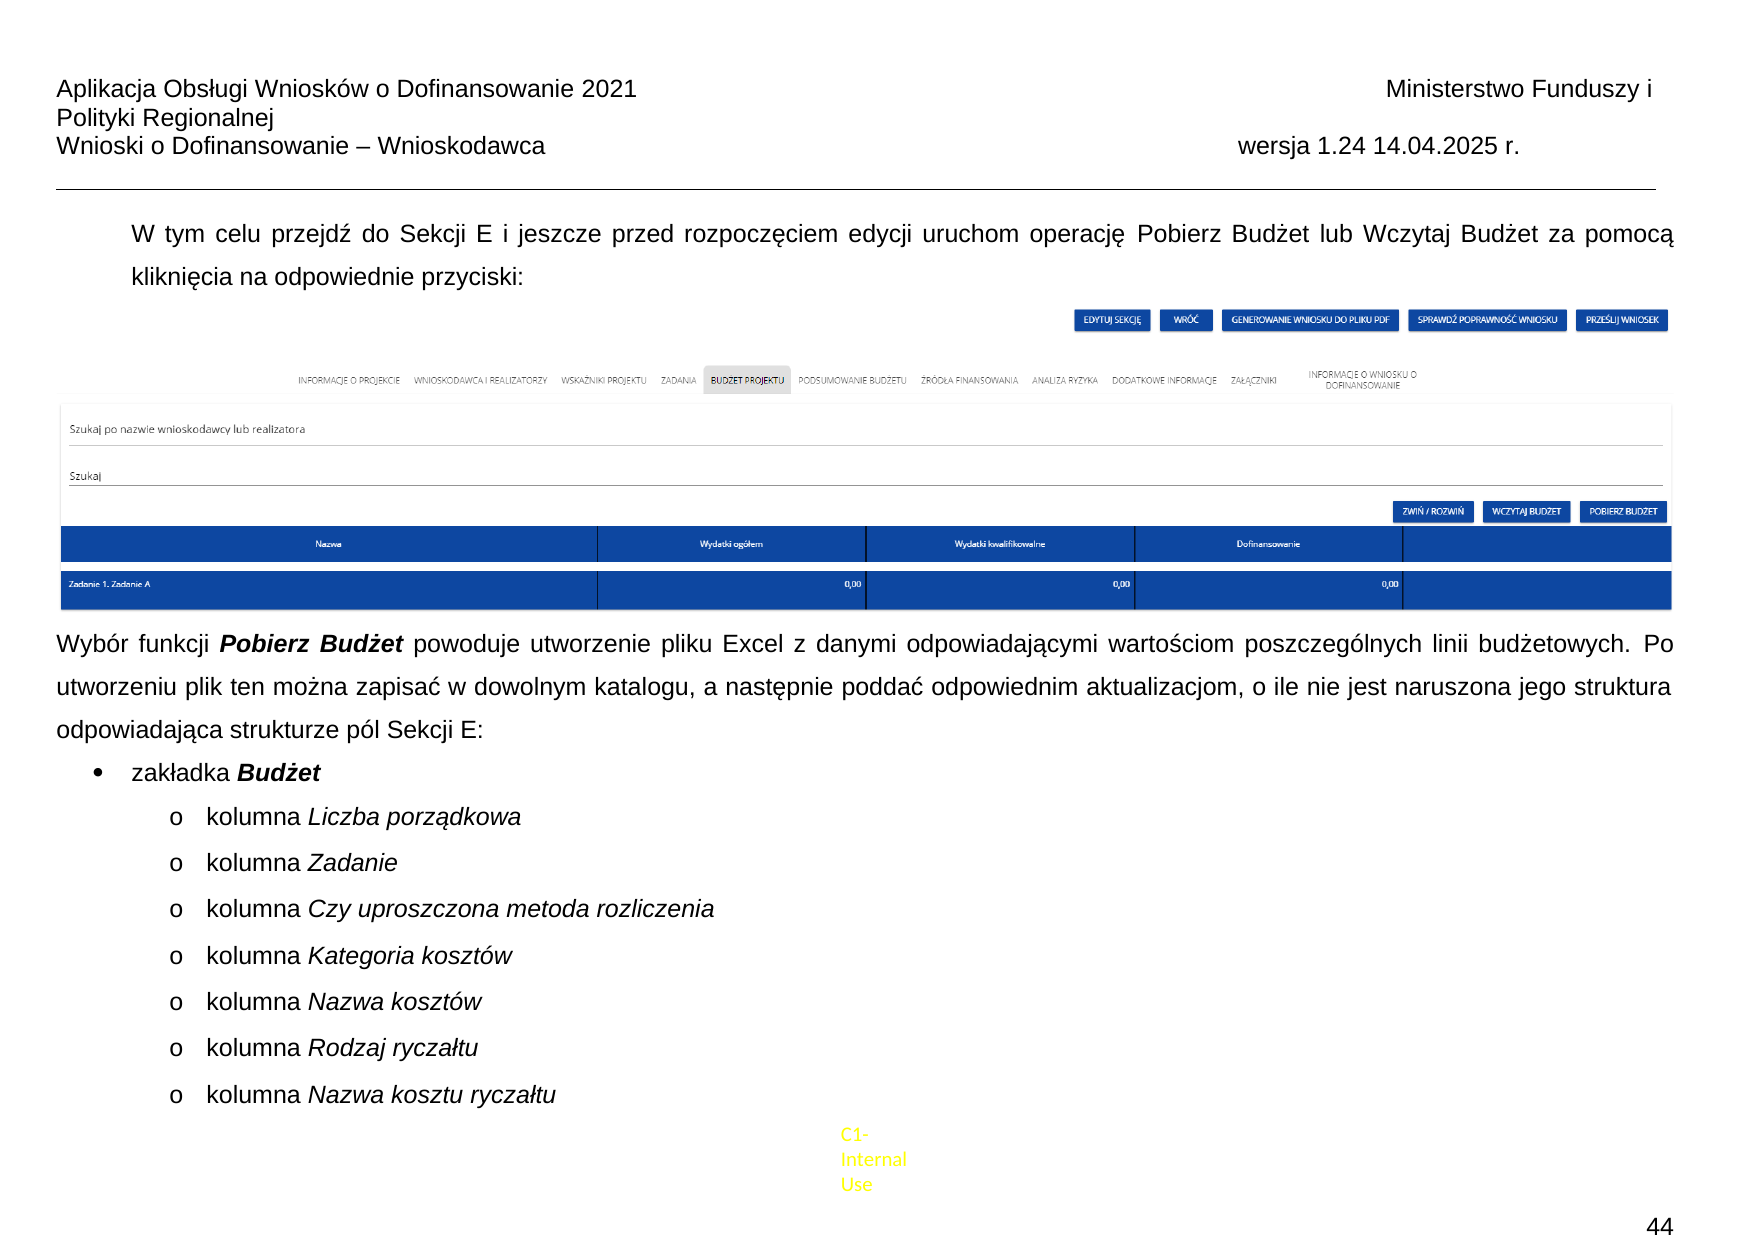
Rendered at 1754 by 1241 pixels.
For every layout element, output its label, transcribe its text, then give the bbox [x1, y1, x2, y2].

text W tym celu przejdź do Sekcji E i jeszcze przed rozpoczęciem edycji uruchom operację Pobierz Budżet lub Wczytaj Budżet za pomocą kliknięcia na odpowiednie przyciski: [131, 219, 1674, 291]
list kolumna Rodzaj ryczałtu [169, 1033, 1674, 1064]
list kolumna Kategoria kosztów [169, 941, 1674, 972]
list kolumna Liczba porządkowa [169, 802, 1674, 833]
text Wybór funkcji Pobierz Budżet powoduje utworzenie pliku Excel z danymi odpowiadającymi wartościom poszczególnych linii budżetowych. Po utworzeniu plik ten można zapisać w dowolnym katalogu, a następnie poddać odpowiednim aktualizacjom, o ile nie jest naruszona jego struktura odpowiadająca strukturze pól Sekcji E: [56, 629, 1674, 744]
list kolumna Nazwa kosztów [169, 987, 1674, 1018]
list kolumna Nazwa kosztu ryczałtu [169, 1080, 1674, 1111]
picture [56, 305, 1674, 615]
list kolumna Zadanie [169, 848, 1674, 879]
list zakładka Budżet [94, 758, 1674, 787]
list kolumna Czy uproszczona metoda rozliczenia [169, 894, 1674, 925]
